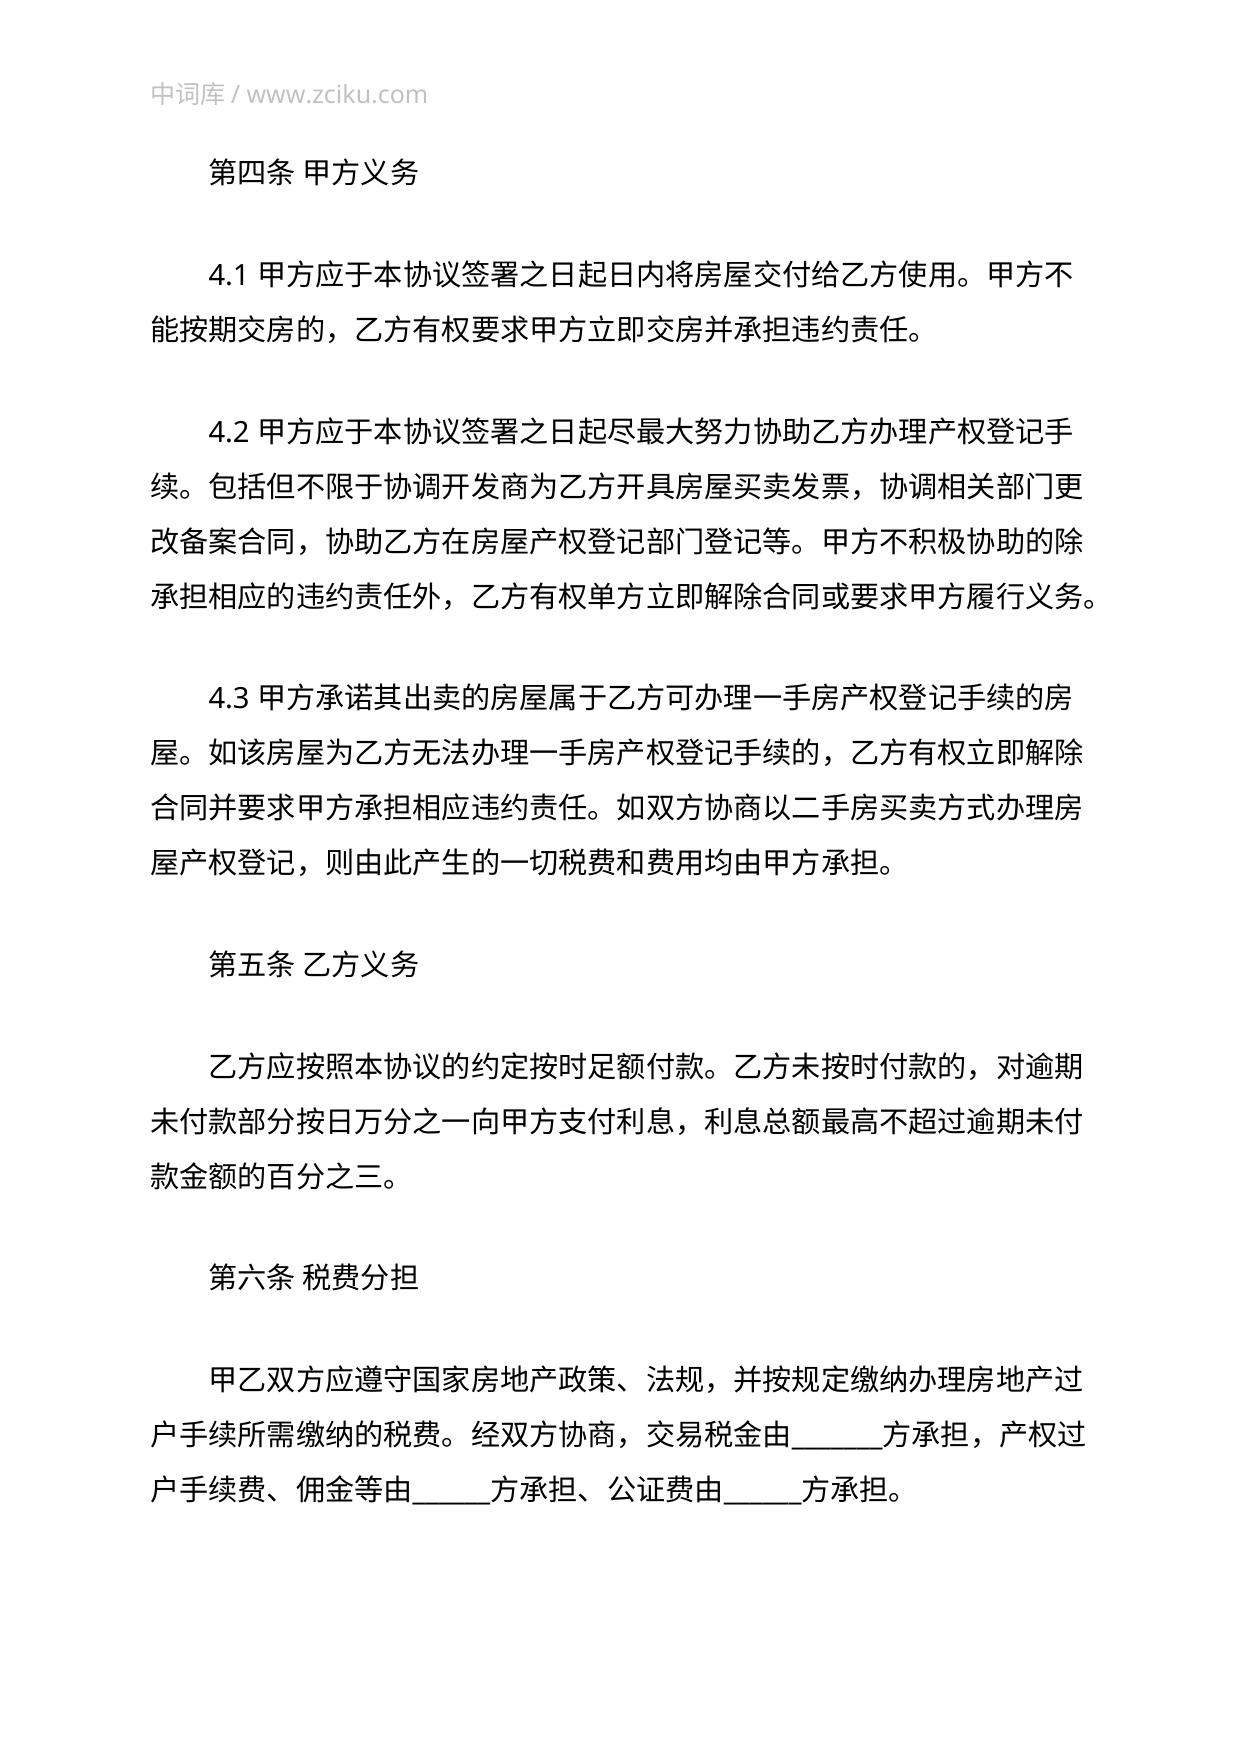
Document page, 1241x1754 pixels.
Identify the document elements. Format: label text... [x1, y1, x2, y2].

text 甲乙双方应遵守国家房地产政策、法规，并按规定缴纳办理房地产过户手续所需缴纳的税费。经双方协商，交易税金由_______方承担，产权过户手续费、佣金等由______方承担、公证费由______方承担。 [150, 1357, 1090, 1509]
text 乙方应按照本协议的约定按时足额付款。乙方未按时付款的，对逾期未付款部分按日万分之一向甲方支付利息，利息总额最高不超过逾期未付款金额的百分之三。 [150, 1043, 1090, 1196]
text 4.2 甲方应于本协议签署之日起尽最大努力协助乙方办理产权登记手续。包括但不限于协调开发商为乙方开具房屋买卖发票，协调相关部门更改备案合同，协助乙方在房屋产权登记部门登记等。甲方不积极协助的除承担相应的违约责任外，乙方有权单方立即解除合同或要求甲方履行义务。 [150, 408, 1090, 616]
text 第六条 税费分担 [150, 1255, 1090, 1297]
text 4.3 甲方承诺其出卖的房屋属于乙方可办理一手房产权登记手续的房屋。如该房屋为乙方无法办理一手房产权登记手续的，乙方有权立即解除合同并要求甲方承担相应违约责任。如双方协商以二手房买卖方式办理房屋产权登记，则由此产生的一切税费和费用均由甲方承担。 [150, 675, 1090, 882]
text 第四条 甲方义务 [150, 150, 1090, 192]
text 4.1 甲方应于本协议签署之日起日内将房屋交付给乙方使用。甲方不能按期交房的，乙方有权要求甲方立即交房并承担违约责任。 [150, 252, 1090, 349]
text 第五条 乙方义务 [150, 942, 1090, 984]
